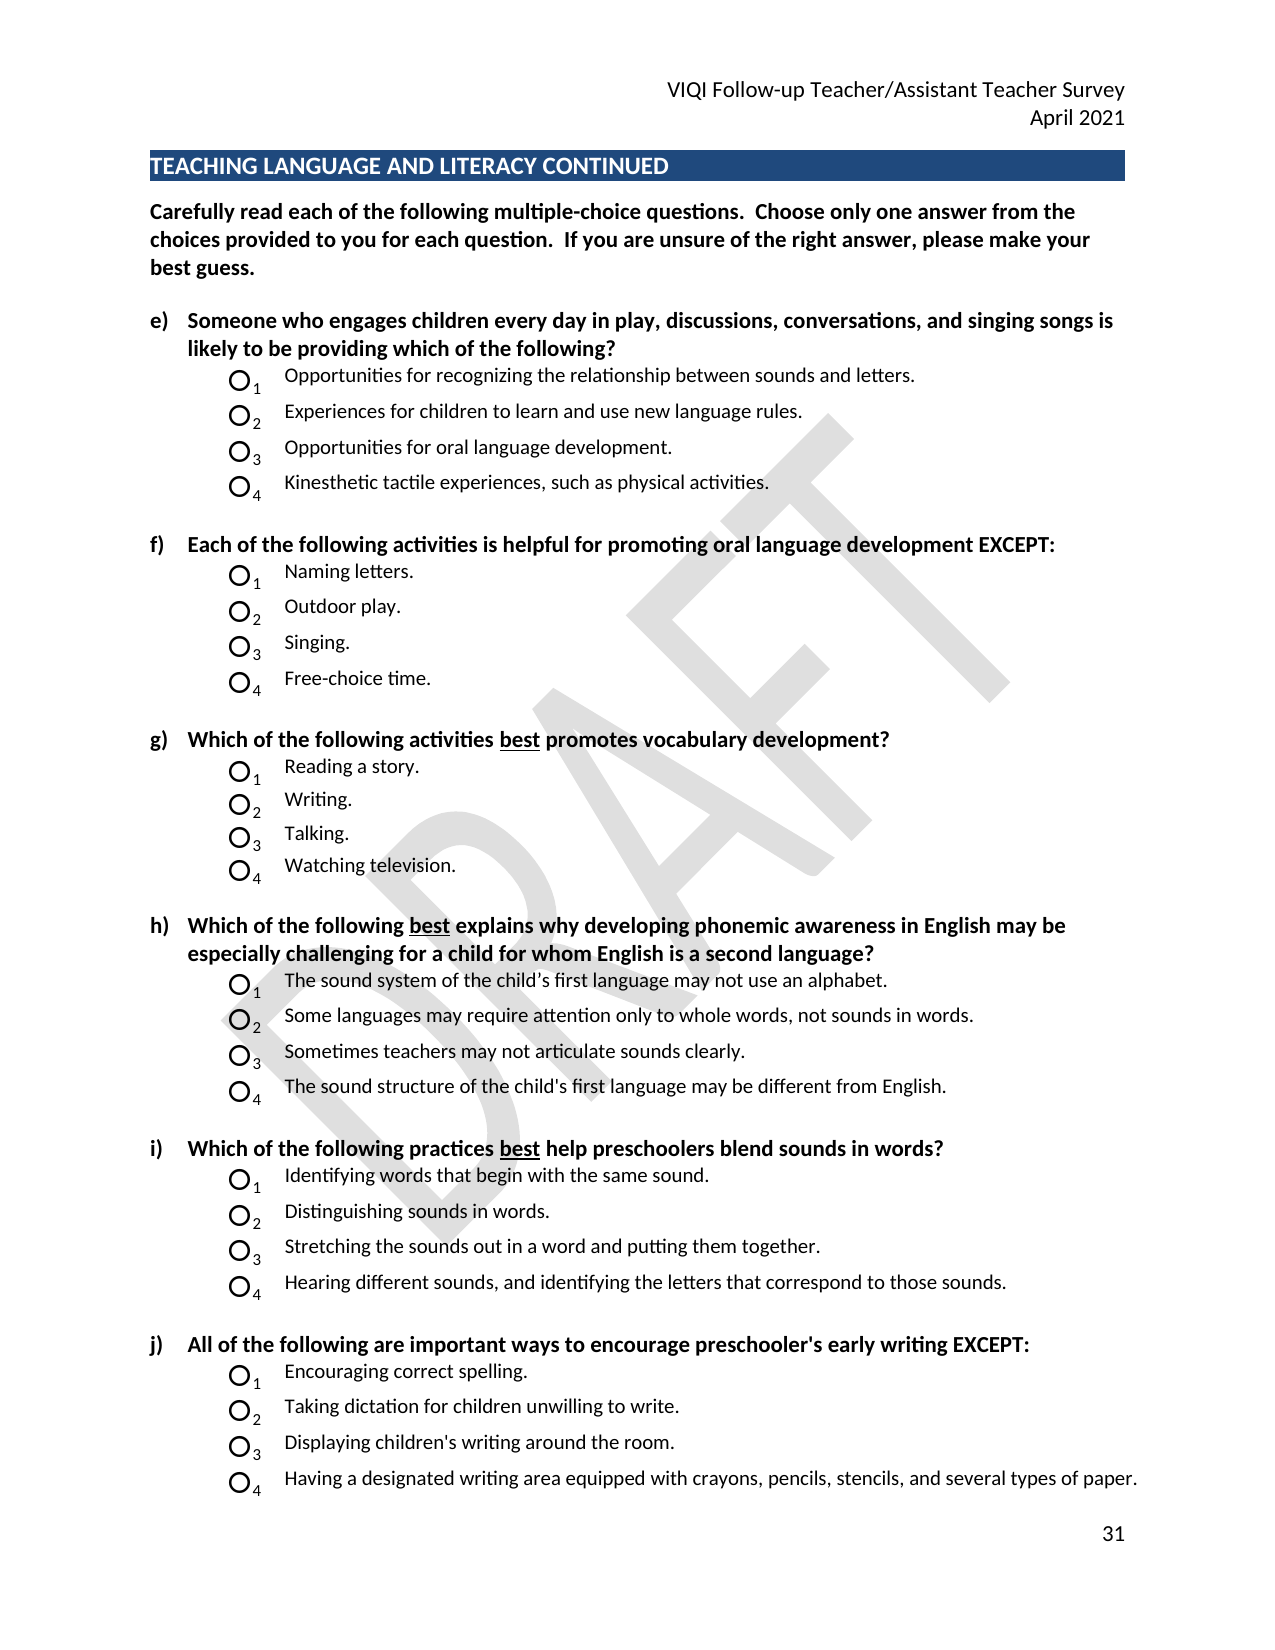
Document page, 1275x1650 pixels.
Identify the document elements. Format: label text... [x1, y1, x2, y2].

table_cell Displaying children's writing around the room. [273, 1429, 1174, 1465]
table_cell Some languages may require attention only to whole words, not sounds in words. [273, 1003, 1061, 1038]
list Which of the following activities best promotes vocabulary development? [150, 726, 1125, 754]
table_cell 2 [215, 594, 273, 629]
list Each of the following activities is helpful for promoting oral language development EXCEPT: [150, 530, 1125, 558]
table_cell 3 [215, 434, 273, 469]
table_cell Kinesthetic tactile experiences, such as physical activities. [273, 470, 1061, 505]
table_cell 4 [215, 1269, 273, 1305]
table_cell Distinguishing sounds in words. [273, 1198, 1108, 1233]
table_header 1 [215, 558, 273, 594]
list All of the following are important ways to encourage preschooler's early writing EXCEPT: [150, 1330, 1125, 1358]
table_header 1 [215, 1162, 273, 1198]
table_cell Singing. [273, 629, 1061, 665]
table_cell Outdoor play. [273, 594, 1061, 629]
table_cell 4 [215, 1465, 273, 1500]
table_cell 4 [215, 665, 273, 701]
table_header Naming letters. [273, 558, 1061, 594]
table_cell 2 [215, 1003, 273, 1038]
table_cell 4 [215, 470, 273, 505]
list Someone who engages children every day in play, discussions, conversations, and singing songs is likely to be providing which of the following? [150, 307, 1125, 363]
table_cell Opportunities for oral language development. [273, 434, 1061, 469]
table_cell 3 [215, 629, 273, 665]
table_header 1 [215, 363, 273, 398]
table_cell Watching television. [273, 853, 1061, 886]
table_cell 3 [215, 1234, 273, 1269]
table_cell Having a designated writing area equipped with crayons, pencils, stencils, and several types of paper. [273, 1465, 1174, 1500]
table_header 1 [215, 754, 273, 787]
list Carefully read each of the following multiple-choice questions. Choose only one answer from the choices provided to you for each question. If you are unsure of the right answer, please make your best guess. [150, 197, 1125, 282]
table_cell Free-choice time. [273, 665, 1061, 701]
table_cell Taking dictation for children unwilling to write. [273, 1394, 1174, 1429]
table_header 1 [215, 1358, 273, 1393]
table_header Encouraging correct spelling. [273, 1358, 1174, 1393]
table_cell The sound structure of the child's first language may be different from English. [273, 1074, 1061, 1109]
table_cell Talking. [273, 820, 1061, 853]
table_cell Writing. [273, 787, 1061, 820]
table_cell 2 [215, 398, 273, 434]
subtitle TEACHING LANGUAGE AND LITERACY CONTINUED [150, 150, 1125, 181]
table_header The sound system of the child’s first language may not use an alphabet. [273, 967, 1061, 1002]
table_header 1 [215, 967, 273, 1002]
table_cell 2 [215, 787, 273, 820]
table_cell Sometimes teachers may not articulate sounds clearly. [273, 1038, 1061, 1074]
table_cell Hearing different sounds, and identifying the letters that correspond to those sounds. [273, 1269, 1108, 1305]
table_cell 3 [215, 1429, 273, 1465]
table_cell 4 [215, 1074, 273, 1109]
table_cell 2 [215, 1394, 273, 1429]
table_cell 3 [215, 820, 273, 853]
table_cell Stretching the sounds out in a word and putting them together. [273, 1234, 1108, 1269]
table_cell 2 [215, 1198, 273, 1233]
list Which of the following best explains why developing phonemic awareness in English may be especially challenging for a child for whom English is a second language? [150, 911, 1125, 967]
list Which of the following practices best help preschoolers blend sounds in words? [150, 1134, 1125, 1162]
table_header Reading a story. [273, 754, 1061, 787]
table_cell Experiences for children to learn and use new language rules. [273, 398, 1061, 434]
table_header Identifying words that begin with the same sound. [273, 1162, 1108, 1198]
table_header Opportunities for recognizing the relationship between sounds and letters. [273, 363, 1061, 398]
table_cell 4 [215, 853, 273, 886]
table_cell 3 [215, 1038, 273, 1074]
